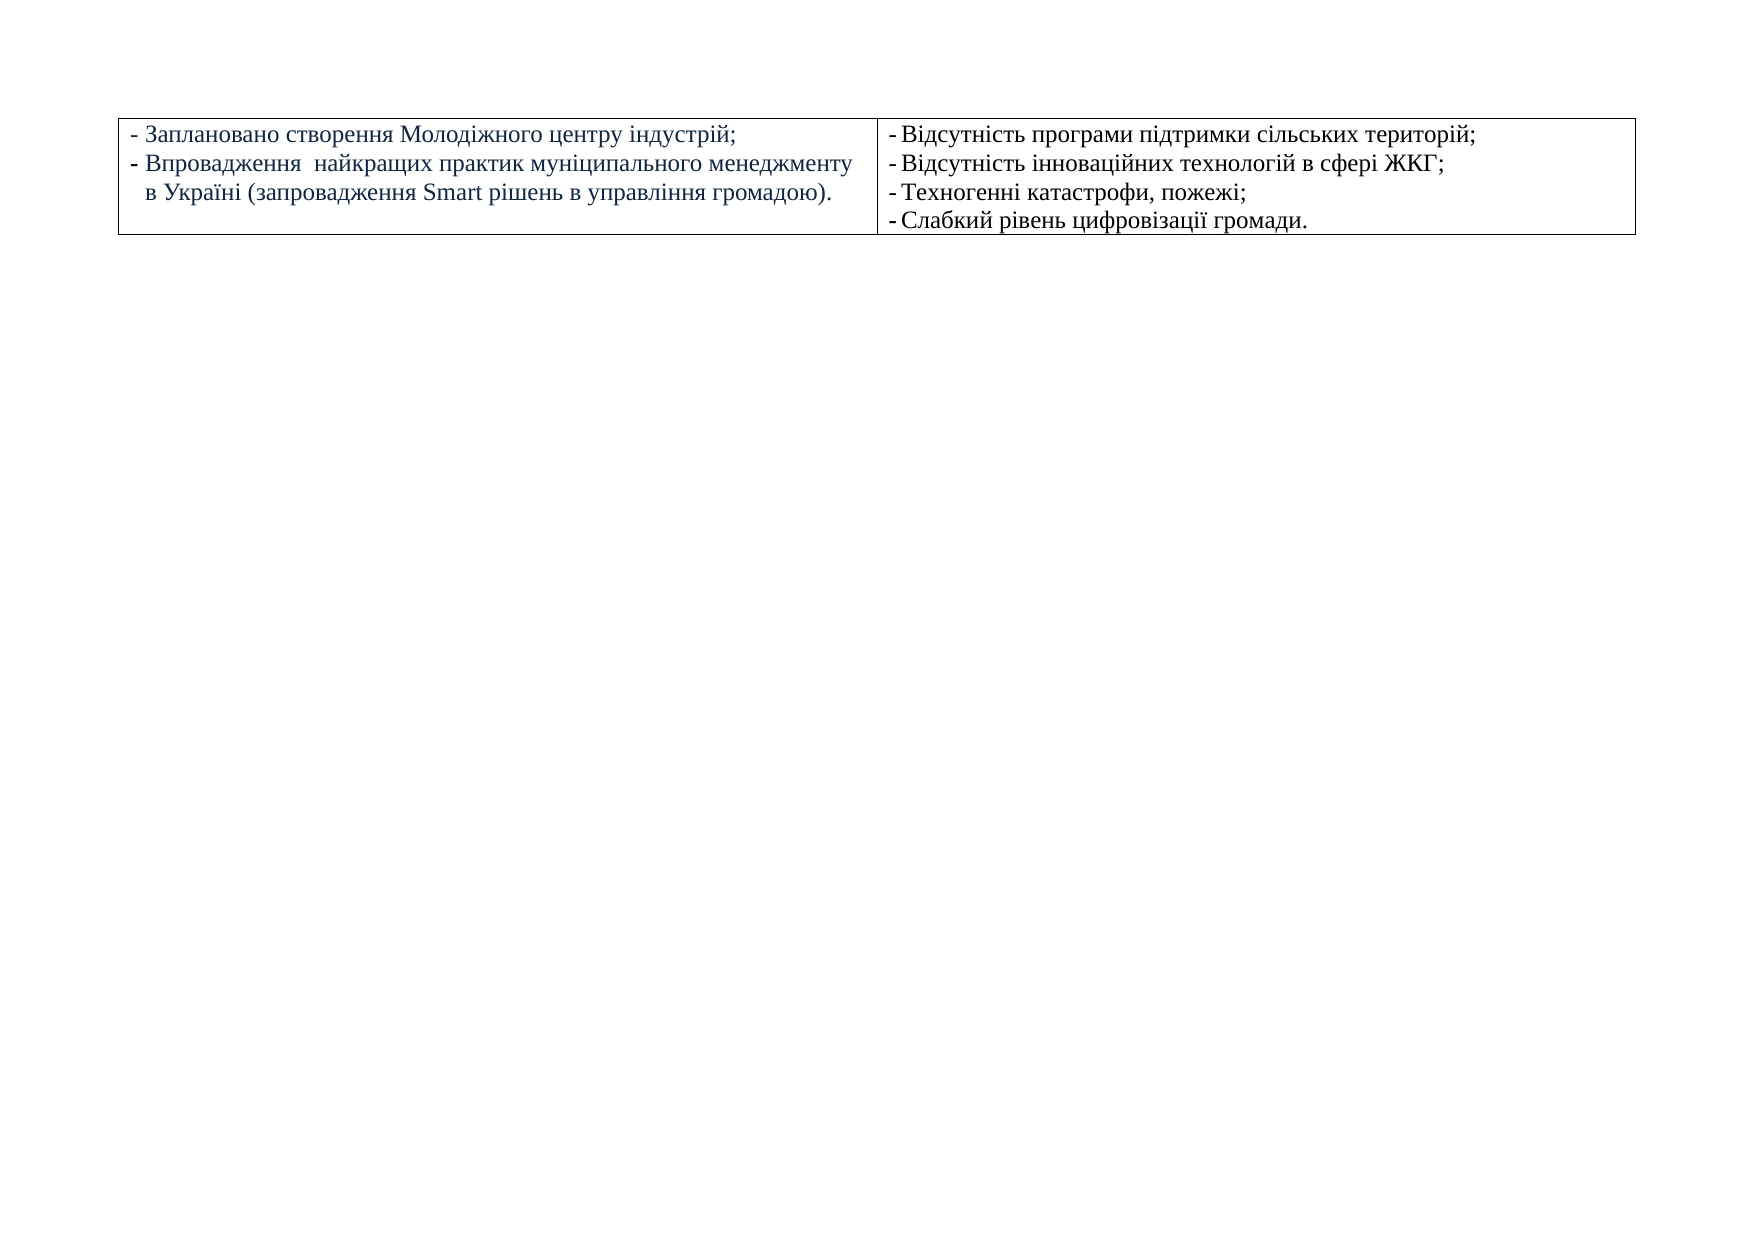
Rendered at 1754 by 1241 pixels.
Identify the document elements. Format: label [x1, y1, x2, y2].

table_cell [878, 119, 1635, 234]
table_cell [119, 119, 877, 234]
